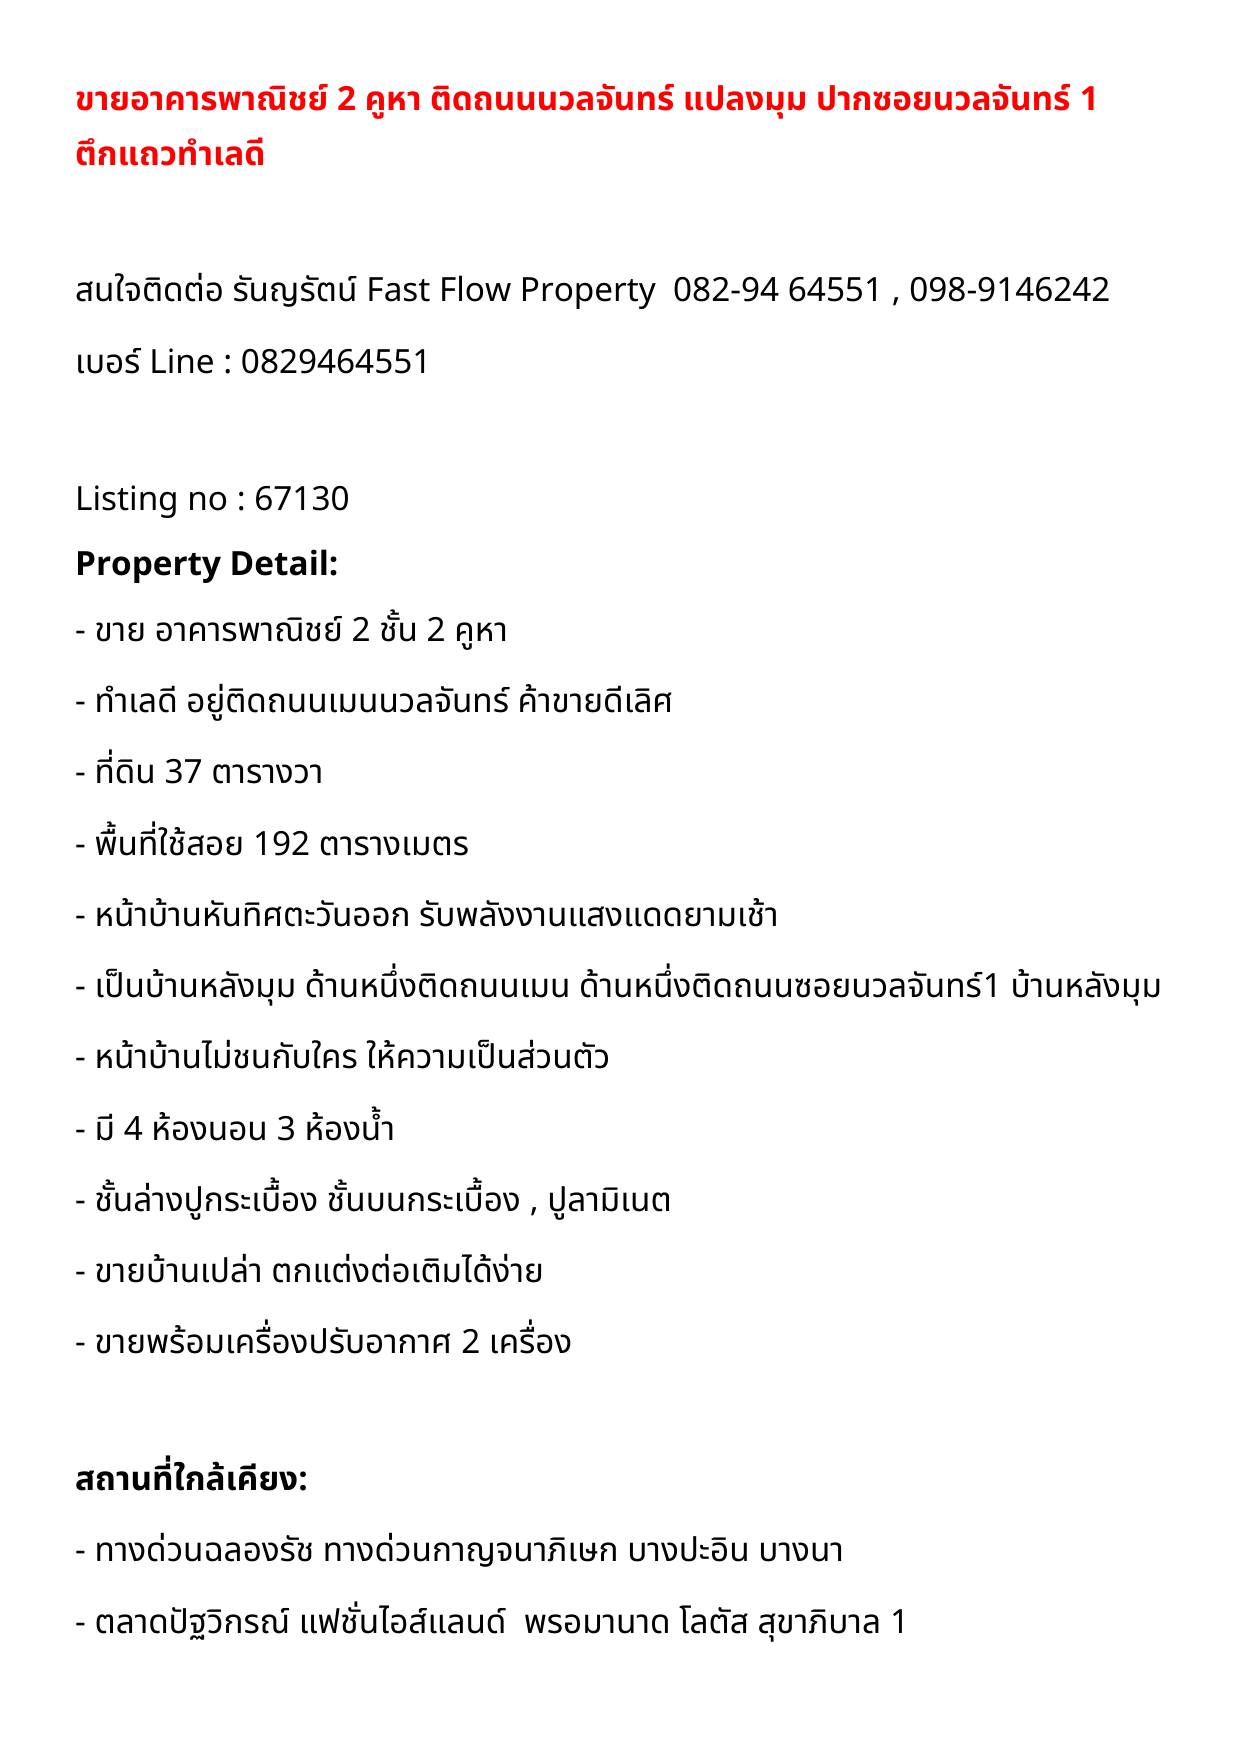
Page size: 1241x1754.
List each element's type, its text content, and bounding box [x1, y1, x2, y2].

text - มี 4 ห้องนอน 3 ห้องน้ำ [75, 1104, 1165, 1155]
text - หน้าบ้านไม่ชนกับใคร ให้ความเป็นส่วนตัว [75, 1033, 1165, 1084]
text เบอร์ Line : 0829464551 [75, 337, 1165, 388]
text - ทางด่วนฉลองรัช ทางด่วนกาญจนาภิเษก บางปะอิน บางนา [75, 1526, 1165, 1577]
text - ที่ดิน 37 ตารางวา [75, 748, 1165, 799]
text - ทำเลดี อยู่ติดถนนเมนนวลจันทร์ ค้าขายดีเลิศ [75, 677, 1165, 727]
text - ขายบ้านเปล่า ตกแต่งต่อเติมได้ง่าย [75, 1247, 1165, 1297]
text - เป็นบ้านหลังมุม ด้านหนึ่งติดถนนเมน ด้านหนึ่งติดถนนซอยนวลจันทร์1 บ้านหลังมุม [75, 962, 1165, 1012]
text ขายอาคารพาณิชย์ 2 คูหา ติดถนนนวลจันทร์ แปลงมุม ปากซอยนวลจันทร์ 1 ตึกแถวทำเลดี [75, 75, 1165, 180]
text - พื้นที่ใช้สอย 192 ตารางเมตร [75, 819, 1165, 870]
text - ขายพร้อมเครื่องปรับอากาศ 2 เครื่อง [75, 1318, 1165, 1369]
text - หน้าบ้านหันทิศตะวันออก รับพลังงานแสงแดดยามเช้า [75, 891, 1165, 941]
text Property Detail: [75, 540, 1165, 585]
text - ขาย อาคารพาณิชย์ 2 ชั้น 2 คูหา [75, 606, 1165, 656]
text สถานที่ใกล้เคียง: [75, 1455, 1165, 1506]
text - ตลาดปัฐวิกรณ์ แฟชั่นไอส์แลนด์ พรอมานาด โลตัส สุขาภิบาล 1 [75, 1597, 1165, 1648]
text - ชั้นล่างปูกระเบื้อง ชั้นบนกระเบื้อง , ปูลามิเนต [75, 1176, 1165, 1226]
text Listing no : 67130 [75, 474, 1165, 520]
text สนใจติดต่อ รันญรัตน์ Fast Flow Property 082-94 64551 , 098-9146242 [75, 266, 1165, 317]
